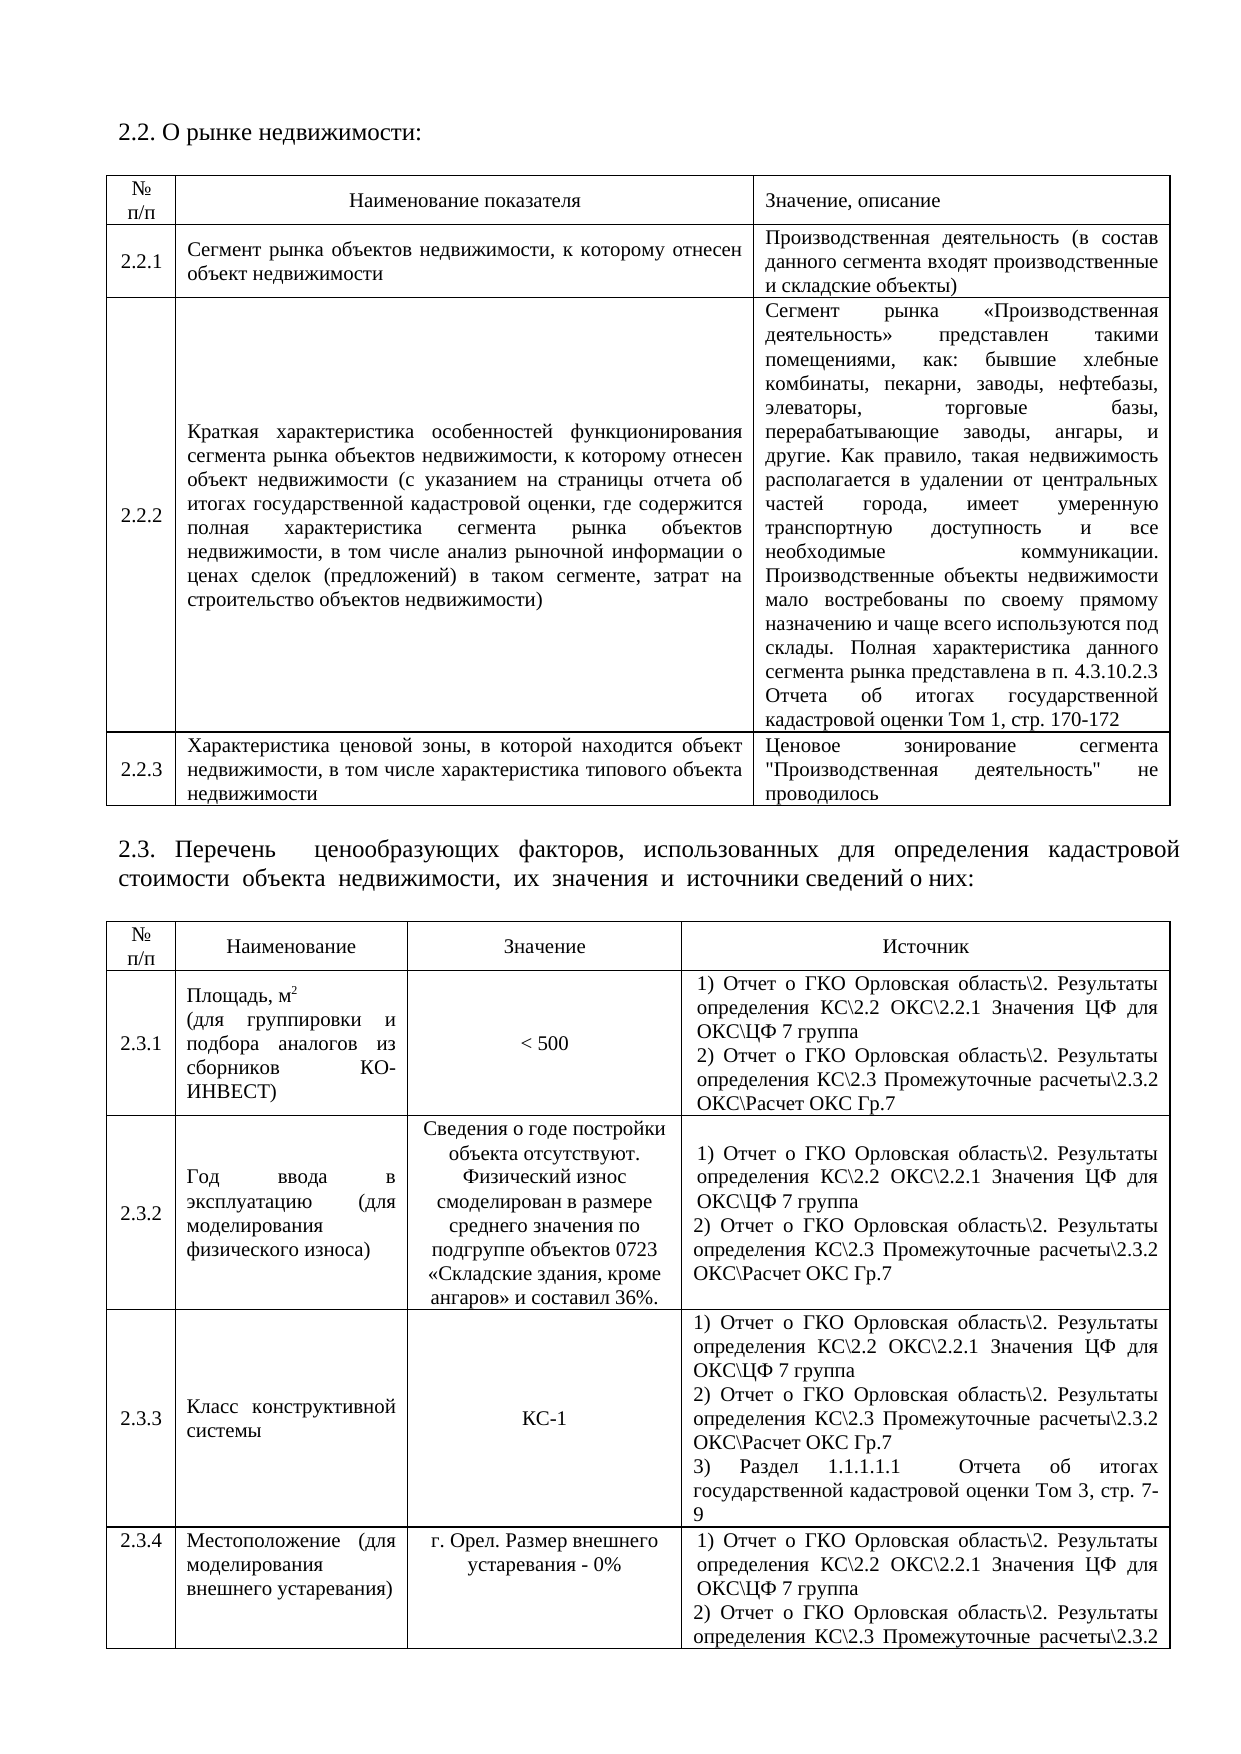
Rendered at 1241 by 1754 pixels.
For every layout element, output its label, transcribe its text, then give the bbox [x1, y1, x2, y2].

table_cell 2.3.1 [107, 971, 175, 1115]
table_cell Производственная деятельность (в состав данного сегмента входят производственные и складские объекты) [754, 225, 1169, 297]
table_cell 2.2.2 [107, 298, 175, 731]
table_cell Ценовое зонирование сегмента "Производственная деятельность" не проводилось [754, 733, 1169, 805]
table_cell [682, 1528, 1169, 1648]
table_cell 2.2.3 [107, 733, 175, 805]
table_cell 2.3.4 [107, 1528, 175, 1648]
table_header № п/п [107, 176, 175, 224]
table_cell 1) Отчет о ГКО Орловская область\2. Результаты определения КС\2.2 ОКС\2.2.1 Значения ЦФ для ОКС\ЦФ 7 группа 2) Отчет о ГКО Орловская область\2. Результаты определения КС\2.3 Промежуточные расчеты\2.3.2 ОКС\Расчет ОКС Гр.7 [682, 971, 1169, 1115]
table_cell Класс конструктивной системы [176, 1310, 407, 1526]
table_cell 2.3.3 [107, 1310, 175, 1526]
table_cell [176, 1528, 407, 1648]
table_cell < 500 [408, 971, 681, 1115]
text 2.3. Перечень ценообразующих факторов, использованных для определения кадастровой стоимости объекта недвижимости, их значения и источники сведений о них: [118, 834, 1181, 892]
table_cell КС-1 [408, 1310, 681, 1526]
table_header Наименование показателя [176, 176, 753, 224]
table_cell 1) Отчет о ГКО Орловская область\2. Результаты определения КС\2.2 ОКС\2.2.1 Значения ЦФ для ОКС\ЦФ 7 группа 2) Отчет о ГКО Орловская область\2. Результаты определения КС\2.3 Промежуточные расчеты\2.3.2 ОКС\Расчет ОКС Гр.7 3) Раздел 1.1.1.1.1 Отчета об итогах государственной кадастровой оценки Том 3, стр. 7-9 [682, 1310, 1169, 1526]
table_cell Площадь, м2 (для группировки и подбора аналогов из сборников КО-ИНВЕСТ) [176, 971, 407, 1115]
table_header № п/п [107, 922, 175, 970]
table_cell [408, 1528, 681, 1648]
table_cell Характеристика ценовой зоны, в которой находится объект недвижимости, в том числе характеристика типового объекта недвижимости [176, 733, 753, 805]
table_cell 2.3.2 [107, 1116, 175, 1309]
text 2.2. О рынке недвижимости: [118, 117, 1181, 146]
table_cell Сегмент рынка объектов недвижимости, к которому отнесен объект недвижимости [176, 225, 753, 297]
table_cell Краткая характеристика особенностей функционирования сегмента рынка объектов недвижимости, к которому отнесен объект недвижимости (с указанием на страницы отчета об итогах государственной кадастровой оценки, где содержится полная характеристика сегмента рынка объектов недвижимости, в том числе анализ рыночной информации о ценах сделок (предложений) в таком сегменте, затрат на строительство объектов недвижимости) [176, 298, 753, 731]
table_cell Год ввода в эксплуатацию (для моделирования физического износа) [176, 1116, 407, 1309]
table_cell 1) Отчет о ГКО Орловская область\2. Результаты определения КС\2.2 ОКС\2.2.1 Значения ЦФ для ОКС\ЦФ 7 группа 2) Отчет о ГКО Орловская область\2. Результаты определения КС\2.3 Промежуточные расчеты\2.3.2 ОКС\Расчет ОКС Гр.7 [682, 1116, 1169, 1309]
table_cell Сегмент рынка «Производственная деятельность» представлен такими помещениями, как: бывшие хлебные комбинаты, пекарни, заводы, нефтебазы, элеваторы, торговые базы, перерабатывающие заводы, ангары, и другие. Как правило, такая недвижимость располагается в удалении от центральных частей города, имеет умеренную транспортную доступность и все необходимые коммуникации. Производственные объекты недвижимости мало востребованы по своему прямому назначению и чаще всего используются под склады. Полная характеристика данного сегмента рынка представлена в п. 4.3.10.2.3 Отчета об итогах государственной кадастровой оценки Том 1, стр. 170-172 [754, 298, 1169, 731]
table_cell Сведения о годе постройки объекта отсутствуют. Физический износ смоделирован в размере среднего значения по подгруппе объектов 0723 «Складские здания, кроме ангаров» и составил 36%. [408, 1116, 681, 1309]
table_header Наименование [176, 922, 407, 970]
table_header Источник [682, 922, 1169, 970]
table_cell 2.2.1 [107, 225, 175, 297]
table_header Значение [408, 922, 681, 970]
table_header Значение, описание [754, 176, 1169, 224]
